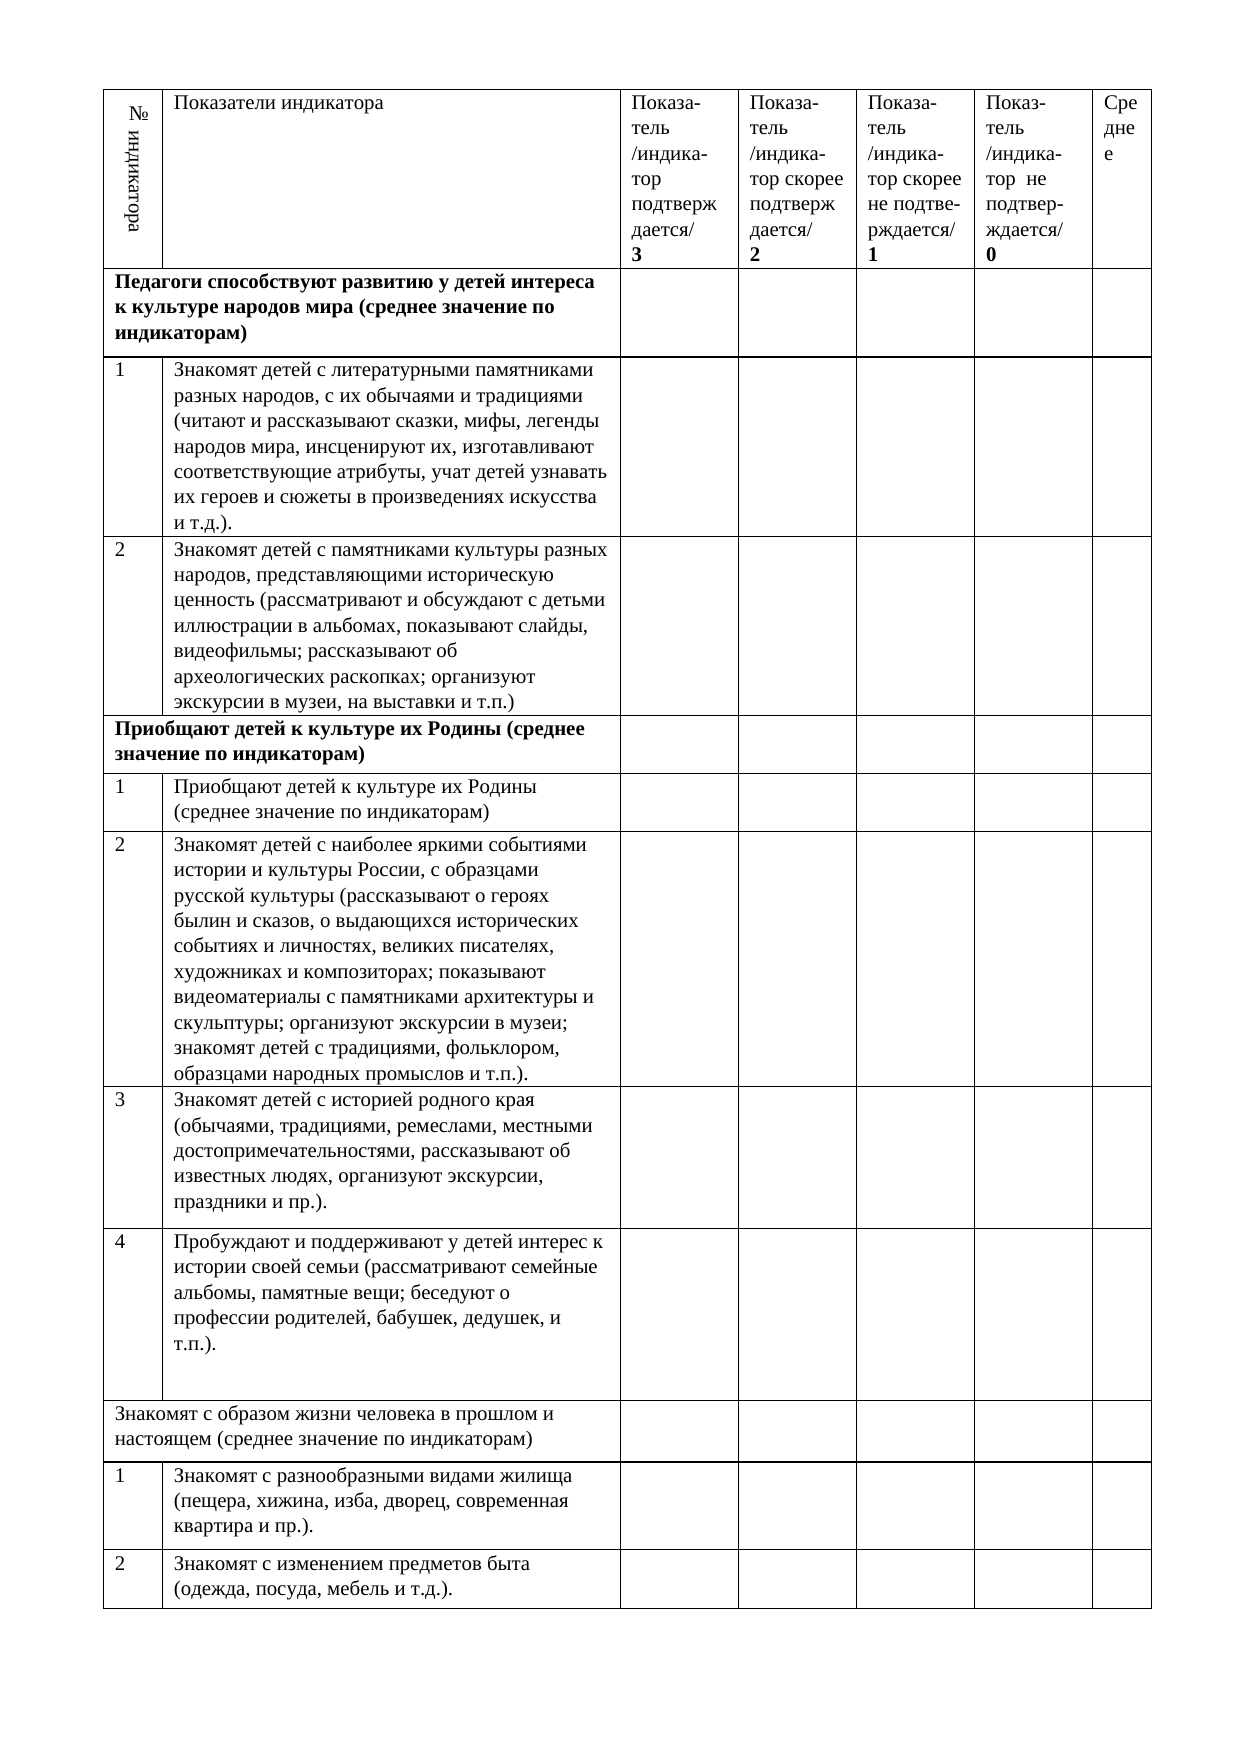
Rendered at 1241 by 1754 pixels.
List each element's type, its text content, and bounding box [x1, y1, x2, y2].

table_cell Знакомят детей с литературными памятниками разных народов, с их обычаями и традициями (читают и рассказывают сказки, мифы, легенды народов мира, инсценируют их, изготавливают соответствующие атрибуты, учат детей узнавать их героев и сюжеты в произведениях искусства и т.д.). [163, 358, 620, 536]
table_cell [621, 269, 738, 356]
table_cell [739, 537, 856, 715]
table_cell [975, 269, 1092, 356]
table_cell [857, 716, 974, 773]
table_cell [1093, 1550, 1151, 1607]
table_cell [857, 774, 974, 831]
table_cell [975, 1087, 1092, 1228]
table_cell 1 [104, 1463, 162, 1549]
table_cell [975, 832, 1092, 1086]
table_cell [621, 1087, 738, 1228]
table_cell [1093, 1229, 1151, 1399]
table_cell [857, 269, 974, 356]
table_cell [975, 716, 1092, 773]
table_cell [1093, 832, 1151, 1086]
table_cell [1093, 1087, 1151, 1228]
table_cell [975, 1229, 1092, 1399]
table_cell [857, 832, 974, 1086]
table_cell [739, 1229, 856, 1399]
table_cell [857, 537, 974, 715]
table_cell [1093, 716, 1151, 773]
table_header Показ- тель /индика- тор не подтвер- ждается/ 0 [975, 90, 1092, 268]
table_cell [975, 1401, 1092, 1461]
table_cell [1093, 1401, 1151, 1461]
table_cell [621, 832, 738, 1086]
table_cell [1093, 537, 1151, 715]
table_cell [621, 716, 738, 773]
table_cell 2 [104, 1550, 162, 1607]
table_cell [621, 358, 738, 536]
table_cell [739, 1550, 856, 1607]
table_header Среднее [1093, 90, 1151, 268]
table_cell Знакомят с образом жизни человека в прошлом и настоящем (среднее значение по индикаторам) [104, 1401, 620, 1461]
table_cell Приобщают детей к культуре их Родины (среднее значение по индикаторам) [104, 716, 620, 773]
table_cell Педагоги способствуют развитию у детей интереса к культуре народов мира (среднее значение по индикаторам) [104, 269, 620, 356]
table_cell Пробуждают и поддерживают у детей интерес к истории своей семьи (рассматривают семейные альбомы, памятные вещи; беседуют о профессии родителей, бабушек, дедушек, и т.п.). [163, 1229, 620, 1399]
table_cell [975, 537, 1092, 715]
table_cell [739, 1463, 856, 1549]
table_cell [975, 1550, 1092, 1607]
table_cell [621, 1463, 738, 1549]
table_cell [739, 716, 856, 773]
table_cell [857, 358, 974, 536]
table_cell 4 [104, 1229, 162, 1399]
table_cell [975, 358, 1092, 536]
table_header Показатели индикатора [163, 90, 620, 268]
table_cell Знакомят детей с историей родного края (обычаями, традициями, ремеслами, местными достопримечательностями, рассказывают об известных людях, организуют экскурсии, праздники и пр.). [163, 1087, 620, 1228]
table_cell [1093, 269, 1151, 356]
table_cell [739, 774, 856, 831]
table_cell 1 [104, 774, 162, 831]
table_cell Приобщают детей к культуре их Родины (среднее значение по индикаторам) [163, 774, 620, 831]
table_cell [621, 537, 738, 715]
table_cell [739, 1401, 856, 1461]
table_cell [857, 1229, 974, 1399]
table_header Показа- тель /индика-тор скорее не подтве- рждается/ 1 [857, 90, 974, 268]
table_header Показа- тель /индика-тор подтверждается/ 3 [621, 90, 738, 268]
table_cell Знакомят детей с памятниками культуры разных народов, представляющими историческую ценность (рассматривают и обсуждают с детьми иллюстрации в альбомах, показывают слайды, видеофильмы; рассказывают об археологических раскопках; организуют экскурсии в музеи, на выставки и т.п.) [163, 537, 620, 715]
table_cell 2 [104, 537, 162, 715]
table_header № индикатора [104, 90, 162, 268]
table_cell [621, 1229, 738, 1399]
table_cell [739, 832, 856, 1086]
table_cell [975, 774, 1092, 831]
table_cell 2 [104, 832, 162, 1086]
table_cell [621, 774, 738, 831]
table_cell [857, 1463, 974, 1549]
table_cell [739, 269, 856, 356]
table_cell [975, 1463, 1092, 1549]
table_cell [739, 1087, 856, 1228]
table_cell [857, 1087, 974, 1228]
table_cell [621, 1550, 738, 1607]
table_cell Знакомят с разнообразными видами жилища (пещера, хижина, изба, дворец, современная квартира и пр.). [163, 1463, 620, 1549]
table_cell Знакомят детей с наиболее яркими событиями истории и культуры России, с образцами русской культуры (рассказывают о героях былин и сказов, о выдающихся исторических событиях и личностях, великих писателях, художниках и композиторах; показывают видеоматериалы с памятниками архитектуры и скульптуры; организуют экскурсии в музеи; знакомят детей с традициями, фольклором, образцами народных промыслов и т.п.). [163, 832, 620, 1086]
table_cell Знакомят с изменением предметов быта (одежда, посуда, мебель и т.д.). [163, 1550, 620, 1607]
table_cell [739, 358, 856, 536]
table_cell [857, 1401, 974, 1461]
table_cell [1093, 774, 1151, 831]
table_cell 3 [104, 1087, 162, 1228]
table_cell [1093, 1463, 1151, 1549]
table_cell [621, 1401, 738, 1461]
table_cell [1093, 358, 1151, 536]
table_cell [857, 1550, 974, 1607]
table_header Показа- тель /индика- тор скорее подтверждается/ 2 [739, 90, 856, 268]
table_cell 1 [104, 358, 162, 536]
